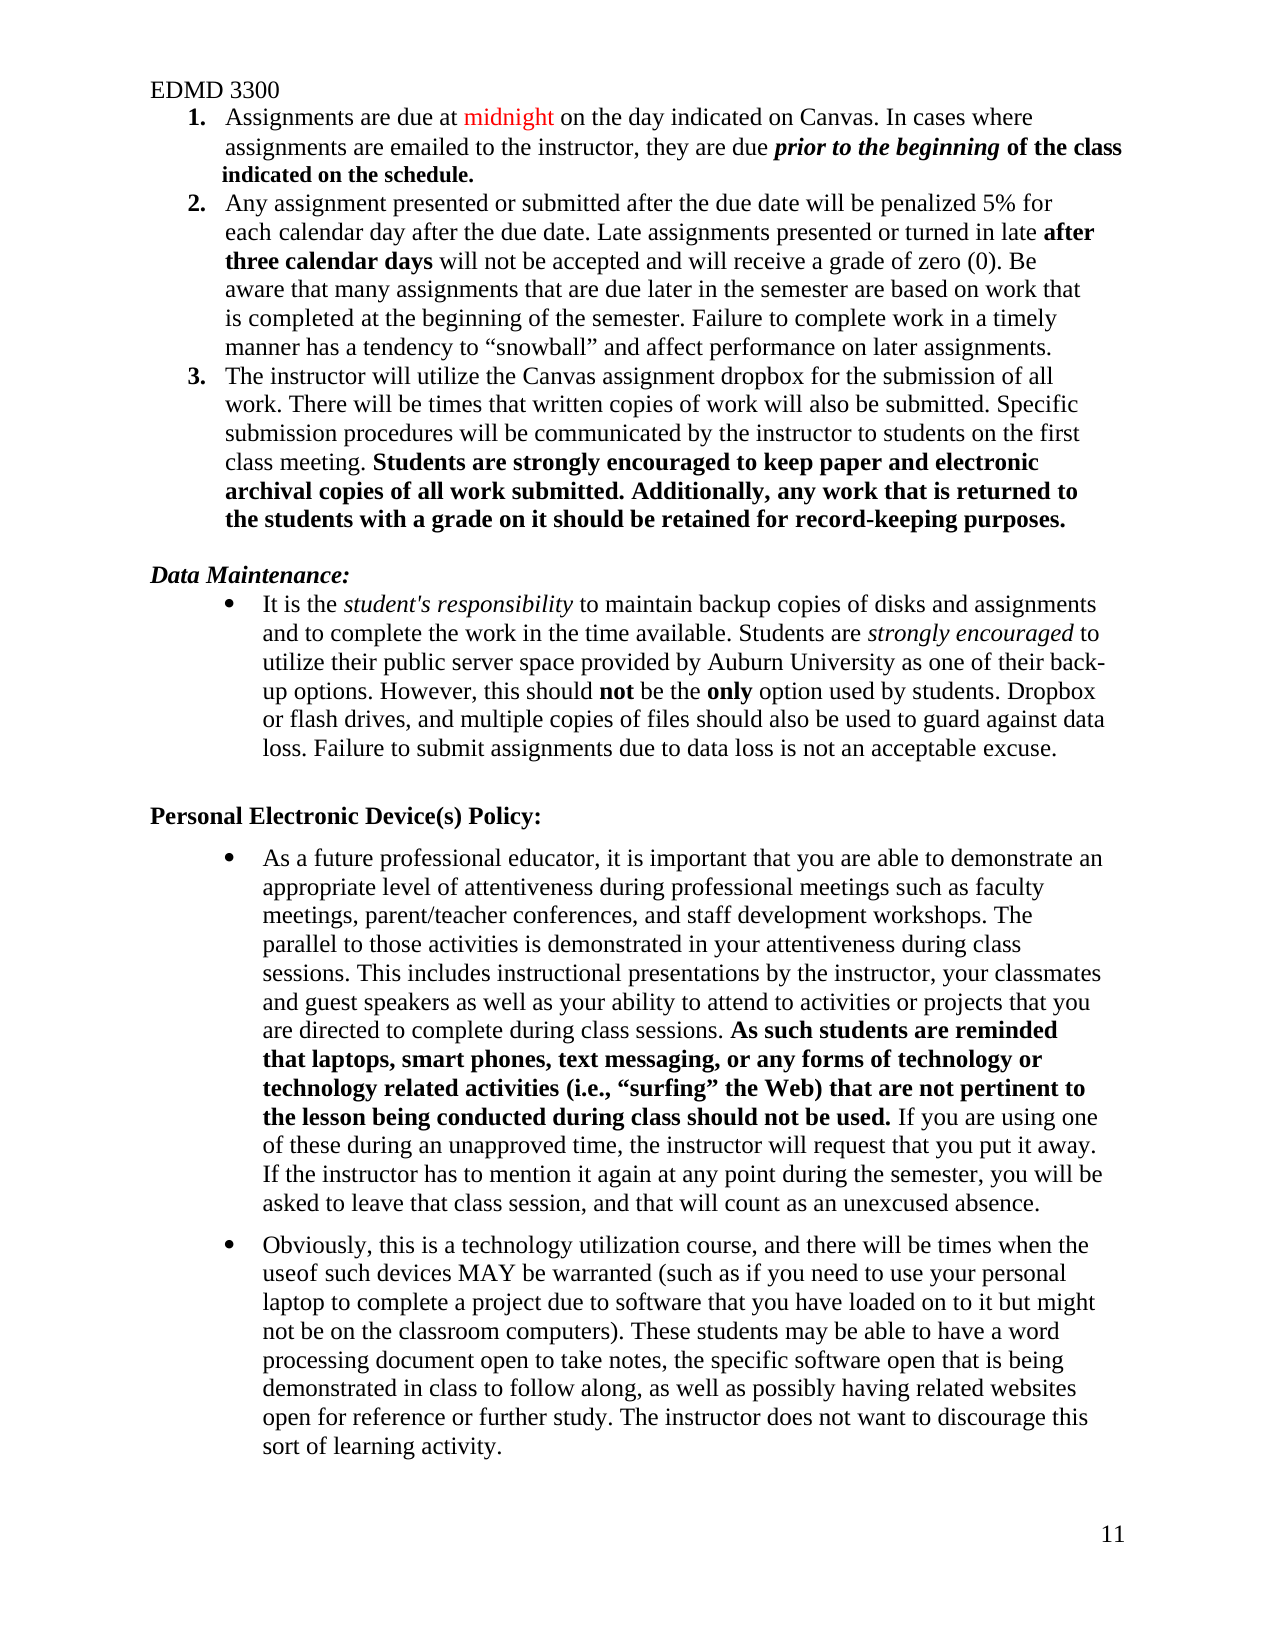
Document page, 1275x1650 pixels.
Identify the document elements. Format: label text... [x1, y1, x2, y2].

list Any assignment presented or submitted after the due date will be penalized 5% for each calendar day after the due date. Late assignments presented or turned in late after three calendar days will not be accepted and will receive a grade of zero (0). Be aware that many assignments that are due later in the semester are based on work that is completed at the beginning of the semester. Failure to complete work in a timely manner has a tendency to “snowball” and affect performance on later assignments. [187, 188, 1102, 361]
text indicated on the schedule. [187, 161, 1123, 188]
list Assignments are due at midnight on the day indicated on Canvas. In cases where assignments are emailed to the instructor, they are due prior to the beginning of the class [187, 102, 1123, 160]
list It is the student's responsibility to maintain backup copies of disks and assignments and to complete the work in the time available. Students are strongly encouraged to utilize their public server space provided by Auburn University as one of their back-up options. However, this should not be the only option used by students. Dropbox or flash drives, and multiple copies of files should also be used to guard against data loss. Failure to submit assignments due to data loss is not an acceptable excuse. [225, 589, 1111, 762]
list The instructor will utilize the Canvas assignment dropbox for the submission of all work. There will be times that written copies of work will also be submitted. Specific submission procedures will be communicated by the instructor to students on the first class meeting. Students are strongly encouraged to keep paper and electronic archival copies of all work submitted. Additionally, any work that is returned to the students with a grade on it should be retained for record-keeping purposes. [187, 361, 1113, 533]
list As a future professional educator, it is important that you are able to demonstrate an appropriate level of attentiveness during professional meetings such as faculty meetings, parent/teacher conferences, and staff development workshops. The parallel to those activities is demonstrated in your attentiveness during class sessions. This includes instructional presentations by the instructor, your classmates and guest speakers as well as your ability to attend to activities or projects that you are directed to complete during class sessions. As such students are reminded that laptops, smart phones, text messaging, or any forms of technology or technology related activities (i.e., “surfing” the Web) that are not pertinent to the lesson being conducted during class should not be used. If you are using one of these during an unapproved time, the instructor will request that you put it away. If the instructor has to mention it again at any point during the semester, you will be asked to leave that class session, and that will count as an unexcused absence. [225, 843, 1106, 1217]
subtitle Personal Electronic Device(s) Policy: [150, 801, 1212, 829]
subtitle Data Maintenance: [150, 560, 1212, 589]
list Obviously, this is a technology utilization course, and there will be times when the useof such devices MAY be warranted (such as if you need to use your personal laptop to complete a project due to software that you have loaded on to it but might not be on the classroom computers). These students may be able to have a word processing document open to take notes, the specific software open that is being demonstrated in class to follow along, as well as possibly having related websites open for reference or further study. The instructor does not want to discourage this sort of learning activity. [225, 1230, 1114, 1460]
